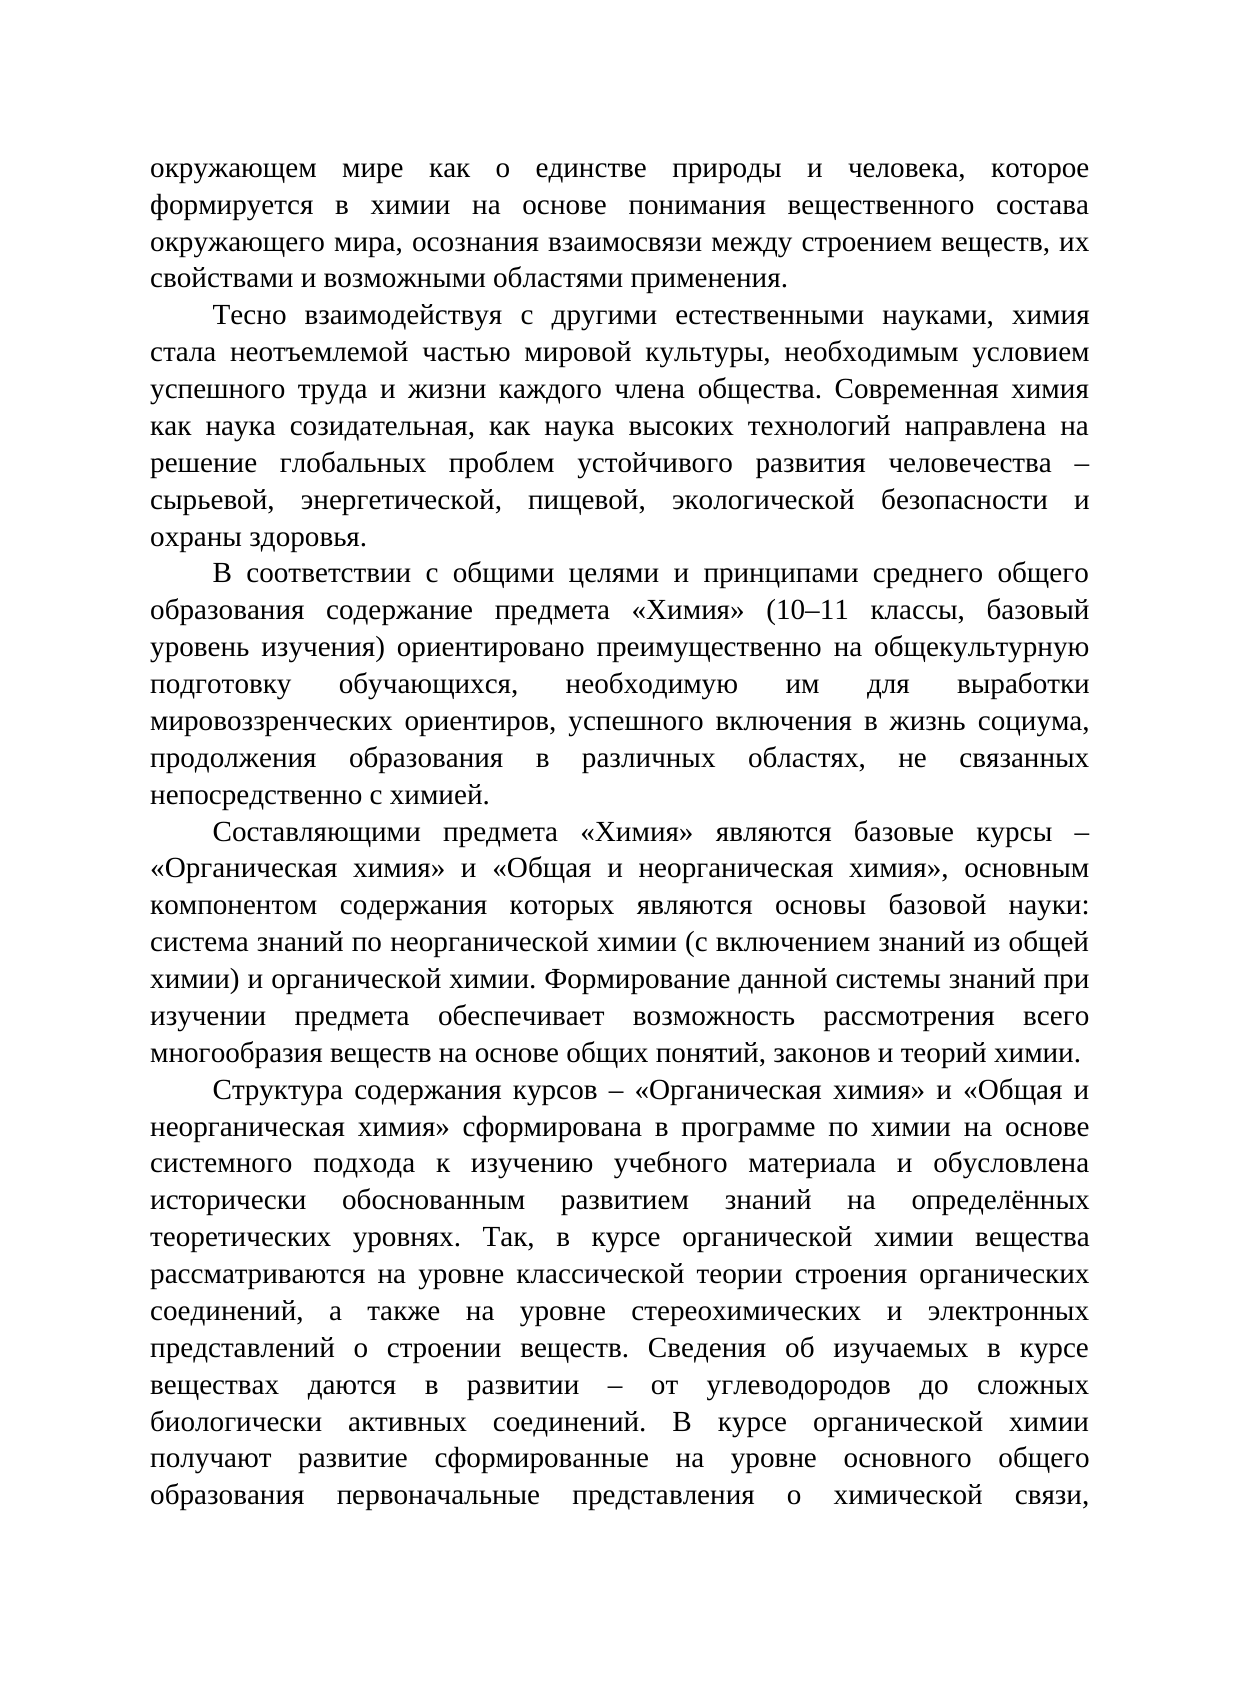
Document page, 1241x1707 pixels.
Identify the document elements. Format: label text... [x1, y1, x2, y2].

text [150, 1072, 1090, 1511]
text В соответствии с общими целями и принципами среднего общего образования содержание предмета «Химия» (10–11 классы, базовый уровень изучения) ориентировано преимущественно на общекультурную подготовку обучающихся, необходимую им для выработки мировоззренческих ориентиров, успешного включения в жизнь социума, продолжения образования в различных областях, не связанных непосредственно с химией. [150, 556, 1090, 810]
text Тесно взаимодействуя с другими естественными науками, химия стала неотъемлемой частью мировой культуры, необходимым условием успешного труда и жизни каждого члена общества. Современная химия как наука созидательная, как наука высоких технологий направлена на решение глобальных проблем устойчивого развития человечества – сырьевой, энергетической, пищевой, экологической безопасности и охраны здоровья. [150, 297, 1090, 552]
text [150, 150, 1090, 294]
text Составляющими предмета «Химия» являются базовые курсы – «Органическая химия» и «Общая и неорганическая химия», основным компонентом содержания которых являются основы базовой науки: система знаний по неорганической химии (с включением знаний из общей химии) и органической химии. Формирование данной системы знаний при изучении предмета обеспечивает возможность рассмотрения всего многообразия веществ на основе общих понятий, законов и теорий химии. [150, 814, 1090, 1068]
